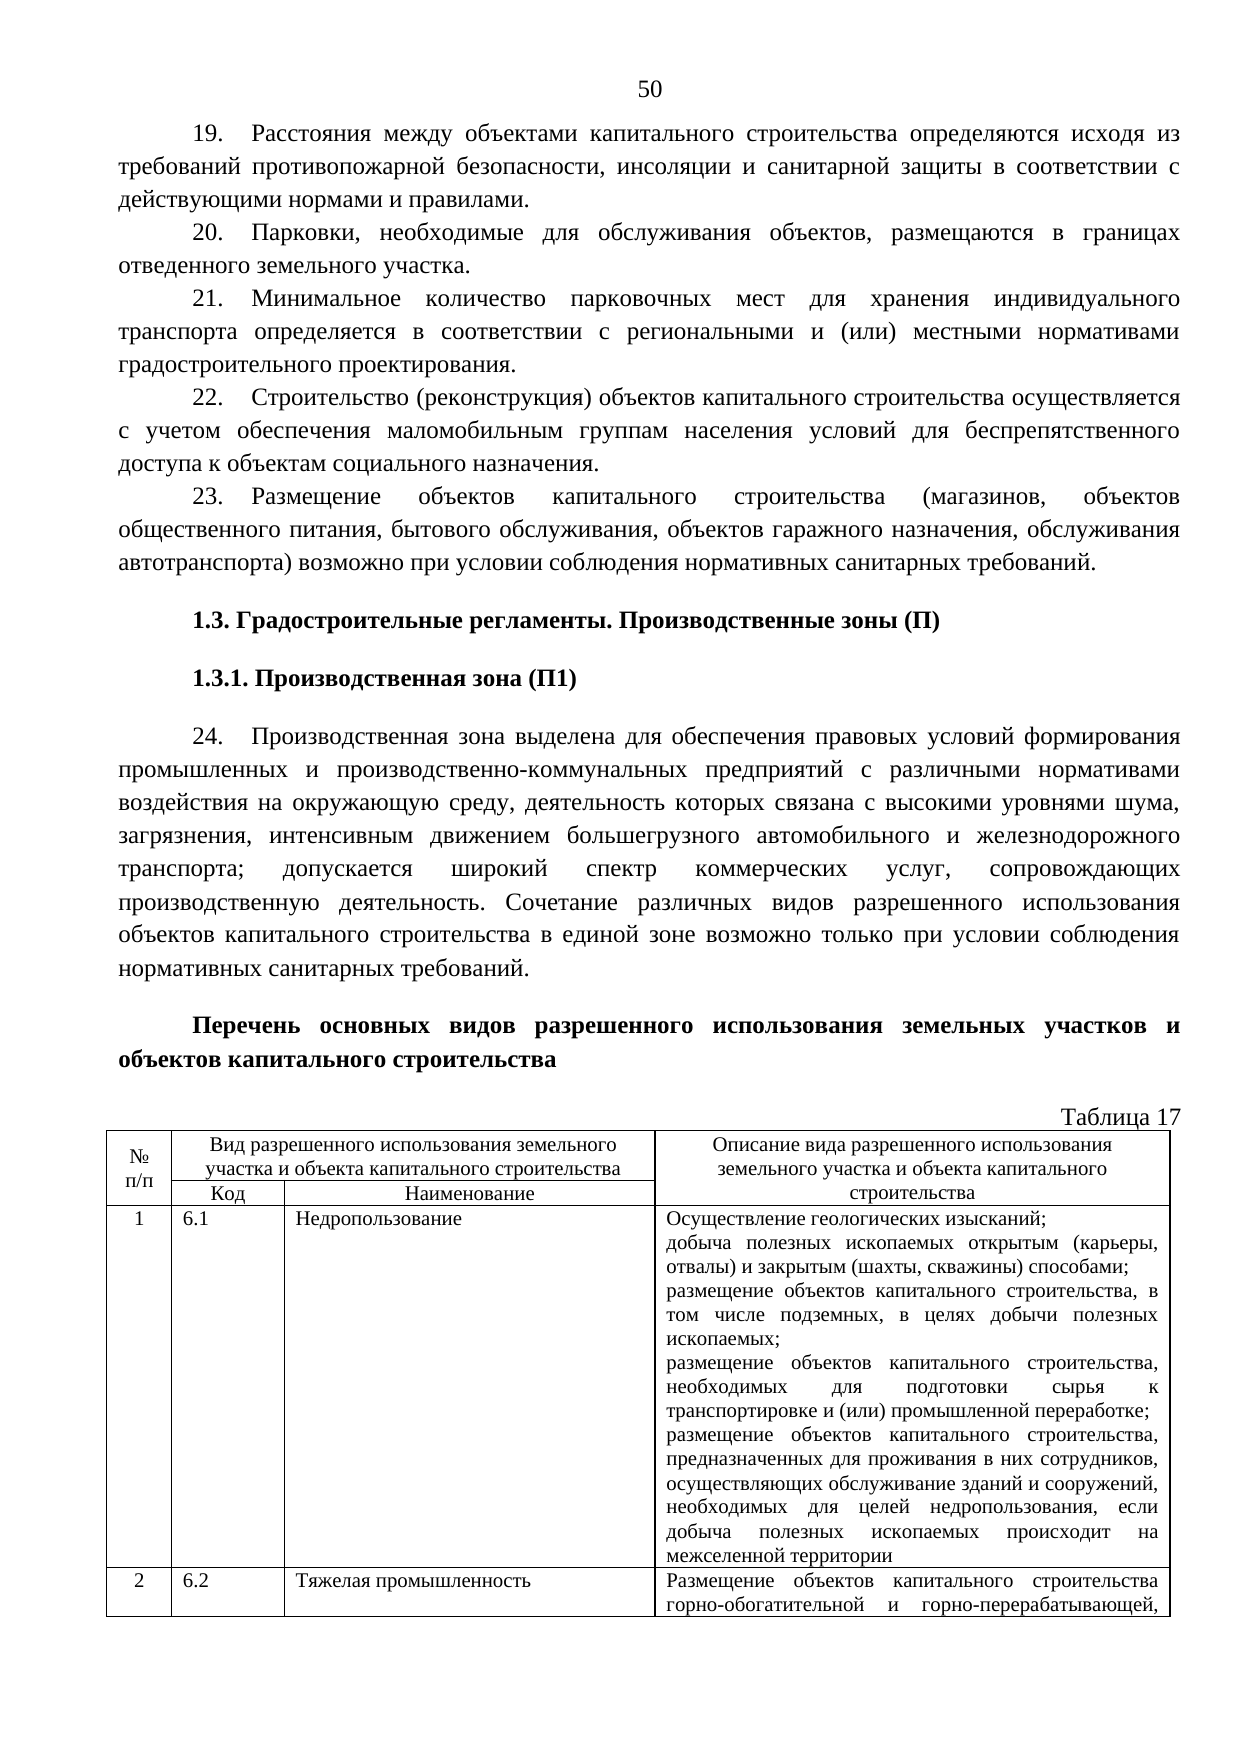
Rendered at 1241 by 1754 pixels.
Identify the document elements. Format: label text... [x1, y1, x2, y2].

text Перечень основных видов разрешенного использования земельных участков и объектов капитального строительства [118, 1011, 1181, 1072]
table_cell Недропользование [285, 1206, 654, 1567]
table_header № п/п [107, 1131, 171, 1205]
table_cell Осуществление геологических изысканий; добыча полезных ископаемых открытым (карьеры, отвалы) и закрытым (шахты, скважины) способами; размещение объектов капитального строительства, в том числе подземных, в целях добычи полезных ископаемых; размещение объектов капитального строительства, необходимых для подготовки сырья к транспортировке и (или) промышленной переработке; размещение объектов капитального строительства, предназначенных для проживания в них сотрудников, осуществляющих обслуживание зданий и сооружений, необходимых для целей недропользования, если добыча полезных ископаемых происходит на межселенной территории [656, 1206, 1169, 1567]
table_cell 6.2 [172, 1568, 284, 1616]
list Строительство (реконструкция) объектов капитального строительства осуществляется с учетом обеспечения маломобильным группам населения условий для беспрепятственного доступа к объектам социального назначения. [118, 382, 1181, 477]
table_header Описание вида разрешенного использования земельного участка и объекта капитального строительства [656, 1131, 1169, 1205]
table_cell 2 [107, 1568, 171, 1616]
text 1.3.1. Производственная зона (П1) [118, 663, 1181, 692]
text 1.3. Градостроительные регламенты. Производственные зоны (П) [118, 605, 1181, 634]
list Производственная зона выделена для обеспечения правовых условий формирования промышленных и производственно-коммунальных предприятий с различными нормативами воздействия на окружающую среду, деятельность которых связана с высокими уровнями шума, загрязнения, интенсивным движением большегрузного автомобильного и железнодорожного транспорта; допускается широкий спектр коммерческих услуг, сопровождающих производственную деятельность. Сочетание различных видов разрешенного использования объектов капитального строительства в единой зоне возможно только при условии соблюдения нормативных санитарных требований. [118, 721, 1181, 981]
table_header Вид разрешенного использования земельного участка и объекта капитального строительства [172, 1131, 654, 1179]
table_cell 6.1 [172, 1206, 284, 1567]
list Расстояния между объектами капитального строительства определяются исходя из требований противопожарной безопасности, инсоляции и санитарной защиты в соответствии с действующими нормами и правилами. [118, 118, 1181, 213]
table_cell Наименование [285, 1181, 654, 1205]
list Парковки, необходимые для обслуживания объектов, размещаются в границах отведенного земельного участка. [118, 217, 1181, 279]
list Минимальное количество парковочных мест для хранения индивидуального транспорта определяется в соответствии с региональными и (или) местными нормативами градостроительного проектирования. [118, 283, 1181, 378]
table_cell Код [172, 1181, 284, 1205]
list Размещение объектов капитального строительства (магазинов, объектов общественного питания, бытового обслуживания, объектов гаражного назначения, обслуживания автотранспорта) возможно при условии соблюдения нормативных санитарных требований. [118, 481, 1181, 576]
table_cell Тяжелая промышленность [285, 1568, 654, 1616]
table_cell 1 [107, 1206, 171, 1567]
